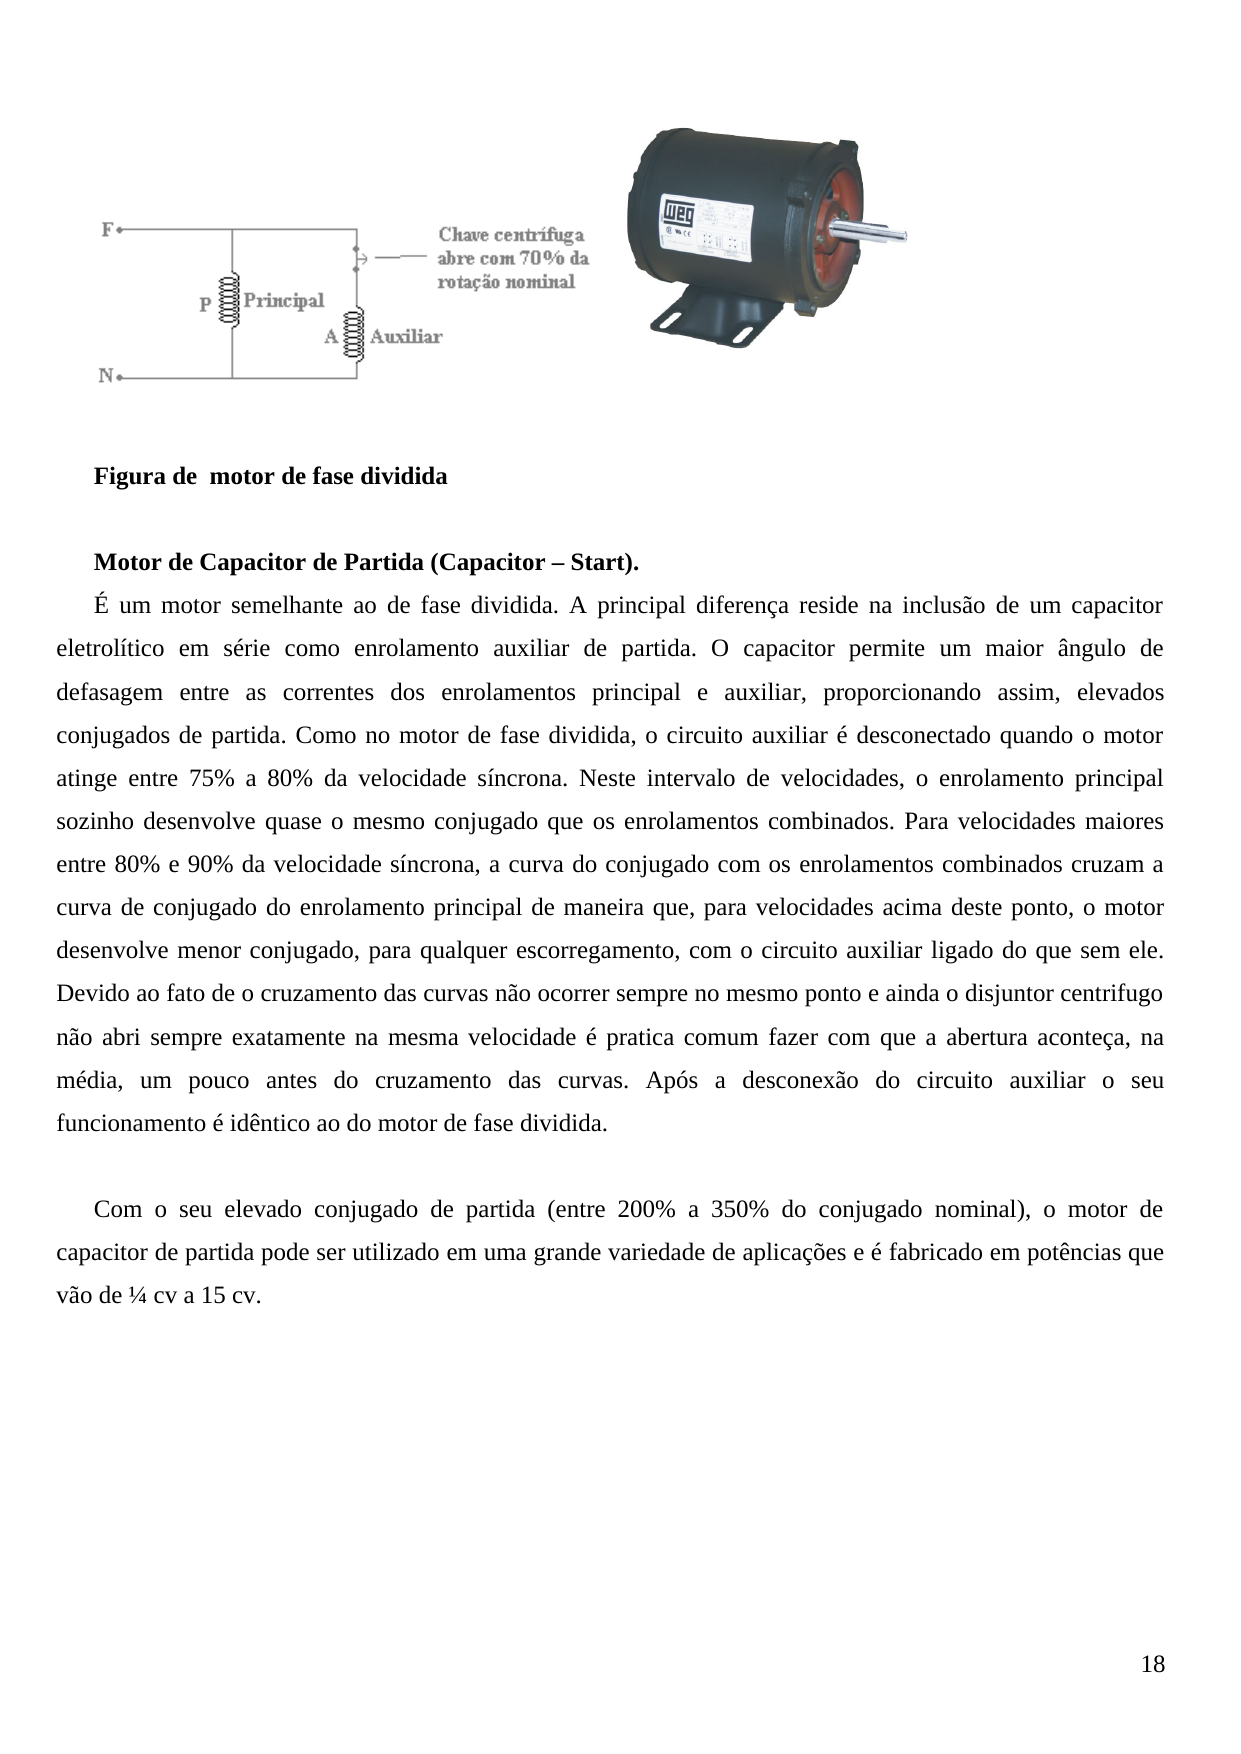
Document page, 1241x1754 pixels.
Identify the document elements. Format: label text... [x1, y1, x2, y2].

text Figura de motor de fase dividida [56, 461, 1165, 490]
text Motor de Capacitor de Partida (Capacitor – Start). [56, 547, 1165, 576]
text É um motor semelhante ao de fase dividida. A principal diferença reside na inclusão de um capacitor eletrolítico em série como enrolamento auxiliar de partida. O capacitor permite um maior ângulo de defasagem entre as correntes dos enrolamentos principal e auxiliar, proporcionando assim, elevados conjugados de partida. Como no motor de fase dividida, o circuito auxiliar é desconectado quando o motor atinge entre 75% a 80% da velocidade síncrona. Neste intervalo de velocidades, o enrolamento principal sozinho desenvolve quase o mesmo conjugado que os enrolamentos combinados. Para velocidades maiores entre 80% e 90% da velocidade síncrona, a curva do conjugado com os enrolamentos combinados cruzam a curva de conjugado do enrolamento principal de maneira que, para velocidades acima deste ponto, o motor desenvolve menor conjugado, para qualquer escorregamento, com o circuito auxiliar ligado do que sem ele. Devido ao fato de o cruzamento das curvas não ocorrer sempre no mesmo ponto e ainda o disjuntor centrifugo não abri sempre exatamente na mesma velocidade é pratica comum fazer com que a abertura aconteça, na média, um pouco antes do cruzamento das curvas. Após a desconexão do circuito auxiliar o seu funcionamento é idêntico ao do motor de fase dividida. [56, 590, 1165, 1137]
picture [604, 75, 930, 401]
text Com o seu elevado conjugado de partida (entre 200% a 350% do conjugado nominal), o motor de capacitor de partida pode ser utilizado em uma grande variedade de aplicações e é fabricado em potências que vão de ¼ cv a 15 cv. [56, 1194, 1165, 1309]
